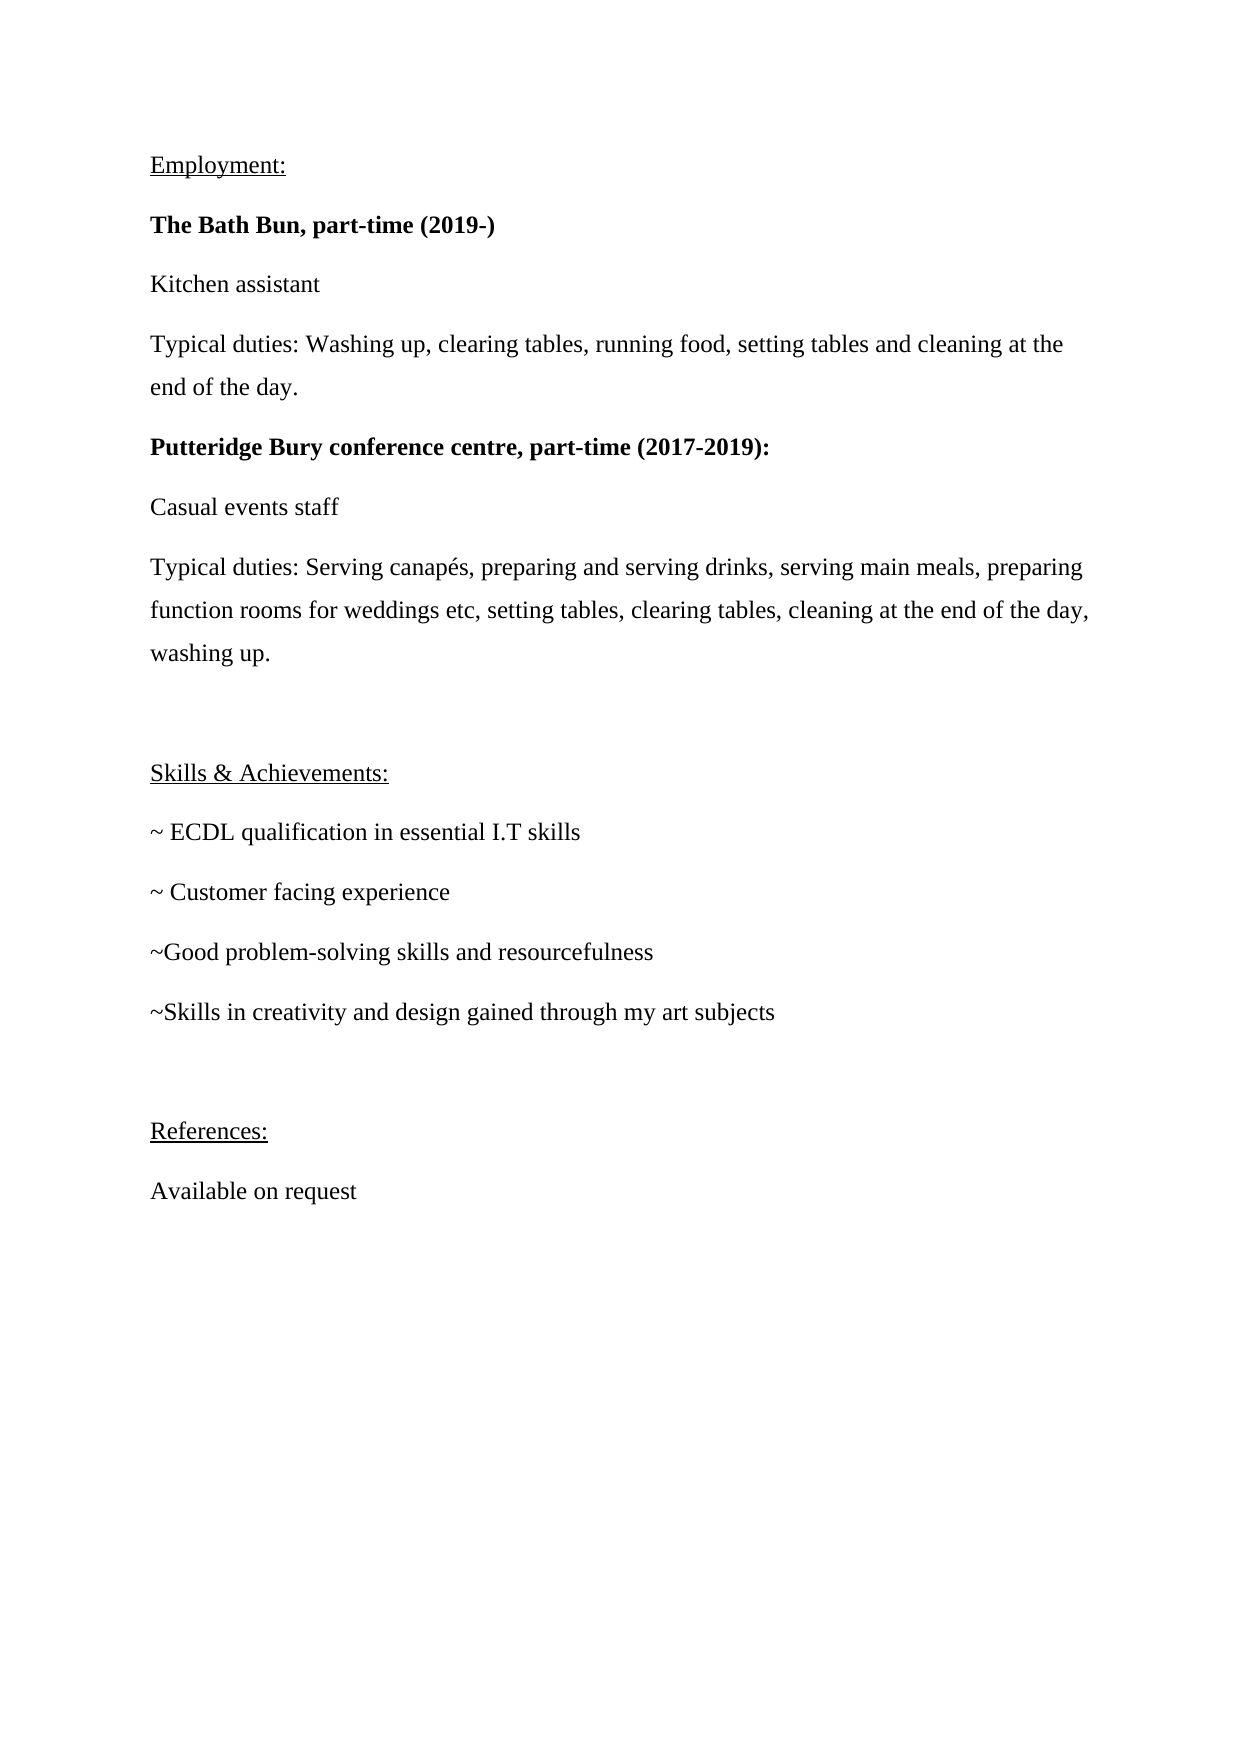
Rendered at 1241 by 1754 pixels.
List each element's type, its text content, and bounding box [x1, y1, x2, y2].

text Employment: [150, 150, 1090, 179]
text ~ Customer facing experience [150, 877, 1090, 906]
text Skills & Achievements: [150, 758, 1090, 786]
text ~ ECDL qualification in essential I.T skills [150, 817, 1090, 846]
text ~Good problem-solving skills and resourcefulness [150, 937, 1090, 966]
text Typical duties: Washing up, clearing tables, running food, setting tables and cleaning at the end of the day. [150, 329, 1090, 401]
text References: [150, 1116, 1090, 1145]
text Casual events staff [150, 492, 1090, 521]
text Kitchen assistant [150, 269, 1090, 298]
text The Bath Bun, part-time (2019-) [150, 210, 1090, 238]
text Typical duties: Serving canapés, preparing and serving drinks, serving main meals, preparing function rooms for weddings etc, setting tables, clearing tables, cleaning at the end of the day, washing up. [150, 552, 1090, 667]
text Putteridge Bury conference centre, part-time (2017-2019): [150, 432, 1090, 461]
text Available on request [150, 1176, 1090, 1205]
text ~Skills in creativity and design gained through my art subjects [150, 997, 1090, 1026]
